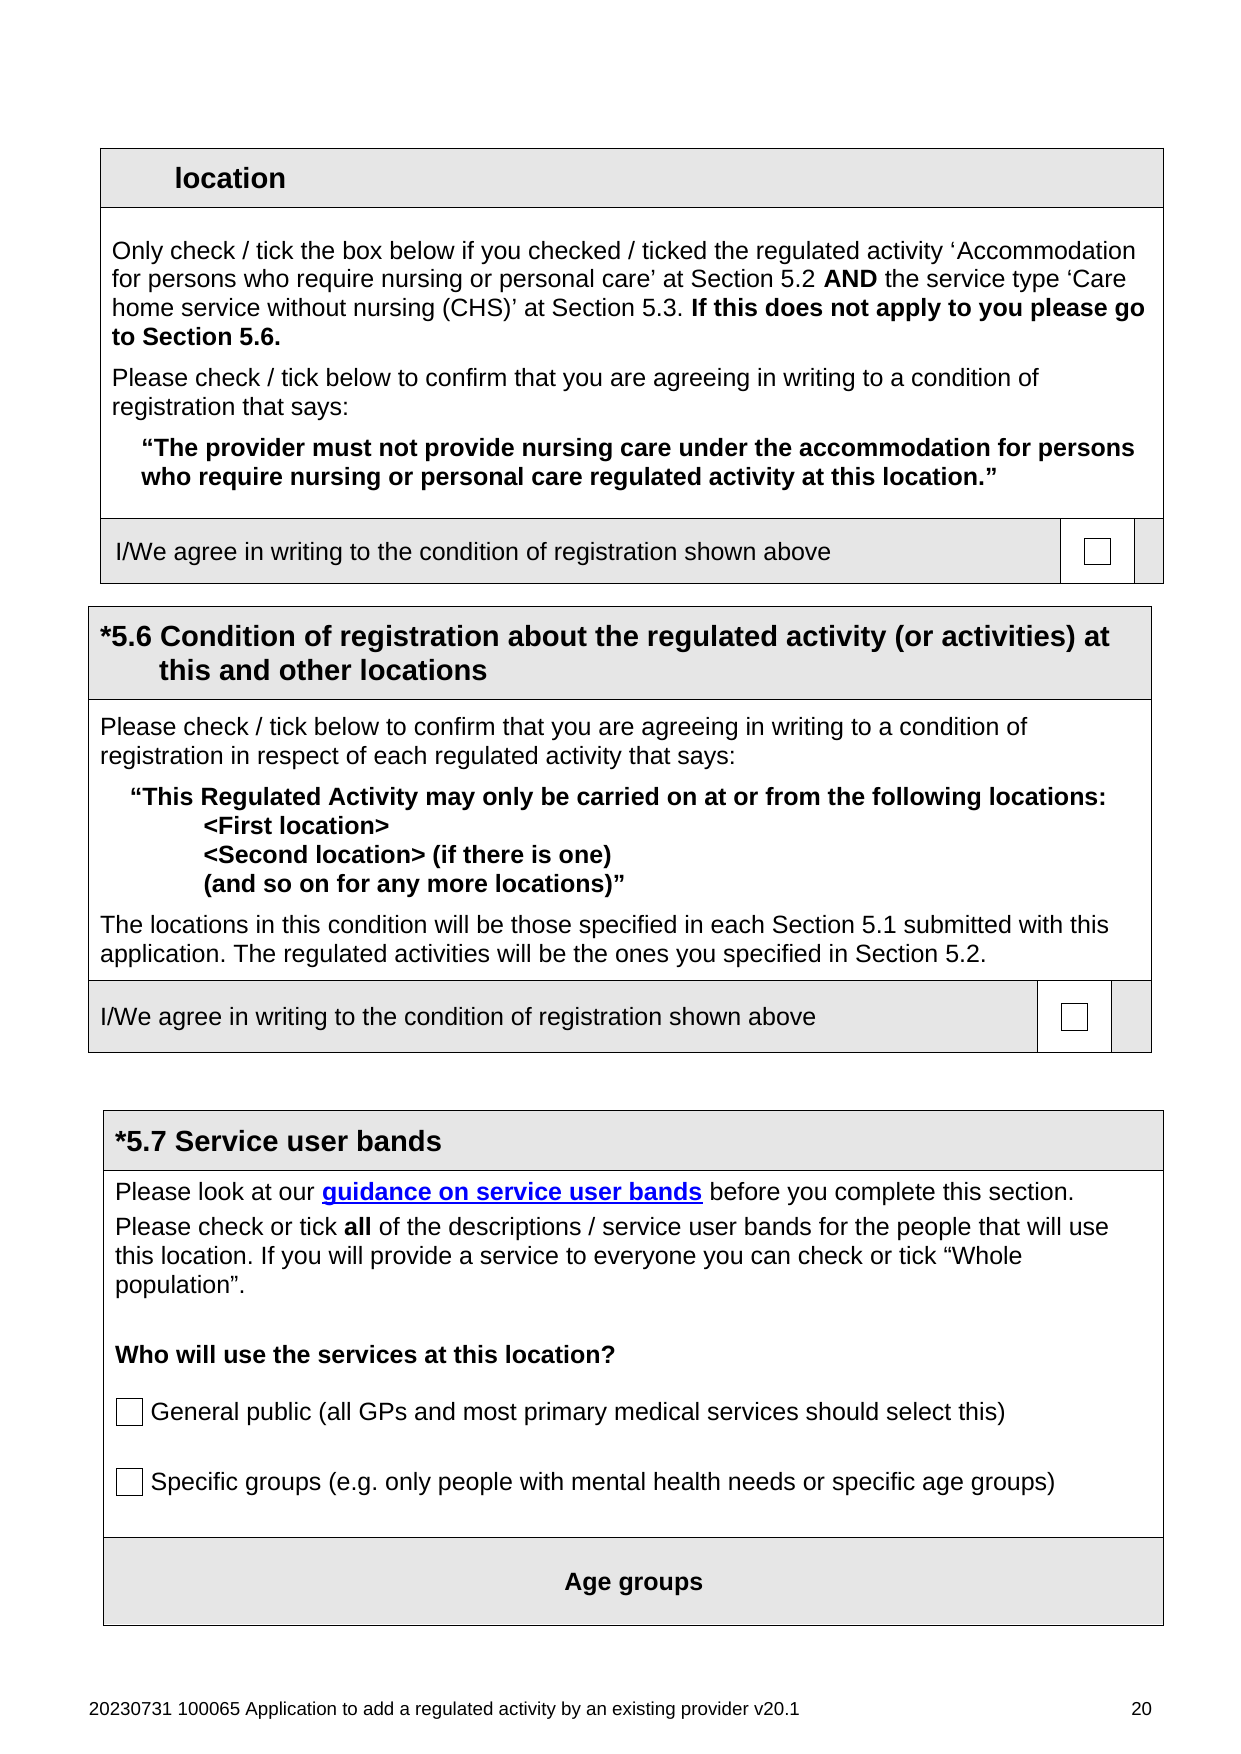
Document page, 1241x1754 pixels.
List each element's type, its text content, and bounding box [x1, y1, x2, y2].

table_cell Please look at our guidance on service user bands before you complete this section. Please check or tick all of the descriptions / service user bands for the people that will use this location. If you will provide a service to everyone you can check or tick “Whole population”. Who will use the services at this location? General public (all GPs and most primary medical services should select this) Specific groups (e.g. only people with mental health needs or specific age groups) [104, 1171, 1163, 1537]
table_cell I/We agree in writing to the condition of registration shown above [101, 519, 1060, 583]
table_cell [1061, 519, 1134, 583]
table_cell [1112, 981, 1151, 1052]
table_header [101, 149, 1163, 207]
table_cell [1038, 981, 1111, 1052]
table_cell Age groups [104, 1538, 1163, 1624]
table_header *5.6 Condition of registration about the regulated activity (or activities) at this and other locations [89, 607, 1151, 699]
table_cell Please check / tick below to confirm that you are agreeing in writing to a condition of registration in respect of each regulated activity that says: “This Regulated Activity may only be carried on at or from the following locations: <First location> <Second location> (if there is one) (and so on for any more locations)” The locations in this condition will be those specified in each Section 5.1 submitted with this application. The regulated activities will be the ones you specified in Section 5.2. [89, 700, 1151, 980]
table_cell Only check / tick the box below if you checked / ticked the regulated activity ‘Accommodation for persons who require nursing or personal care’ at Section 5.2 AND the service type ‘Care home service without nursing (CHS)’ at Section 5.3. If this does not apply to you please go to Section 5.6. Please check / tick below to confirm that you are agreeing in writing to a condition of registration that says: “The provider must not provide nursing care under the accommodation for persons who require nursing or personal care regulated activity at this location.” [101, 208, 1163, 518]
table_header *5.7 Service user bands [104, 1111, 1163, 1170]
table_cell I/We agree in writing to the condition of registration shown above [89, 981, 1037, 1052]
table_cell [1135, 519, 1163, 583]
